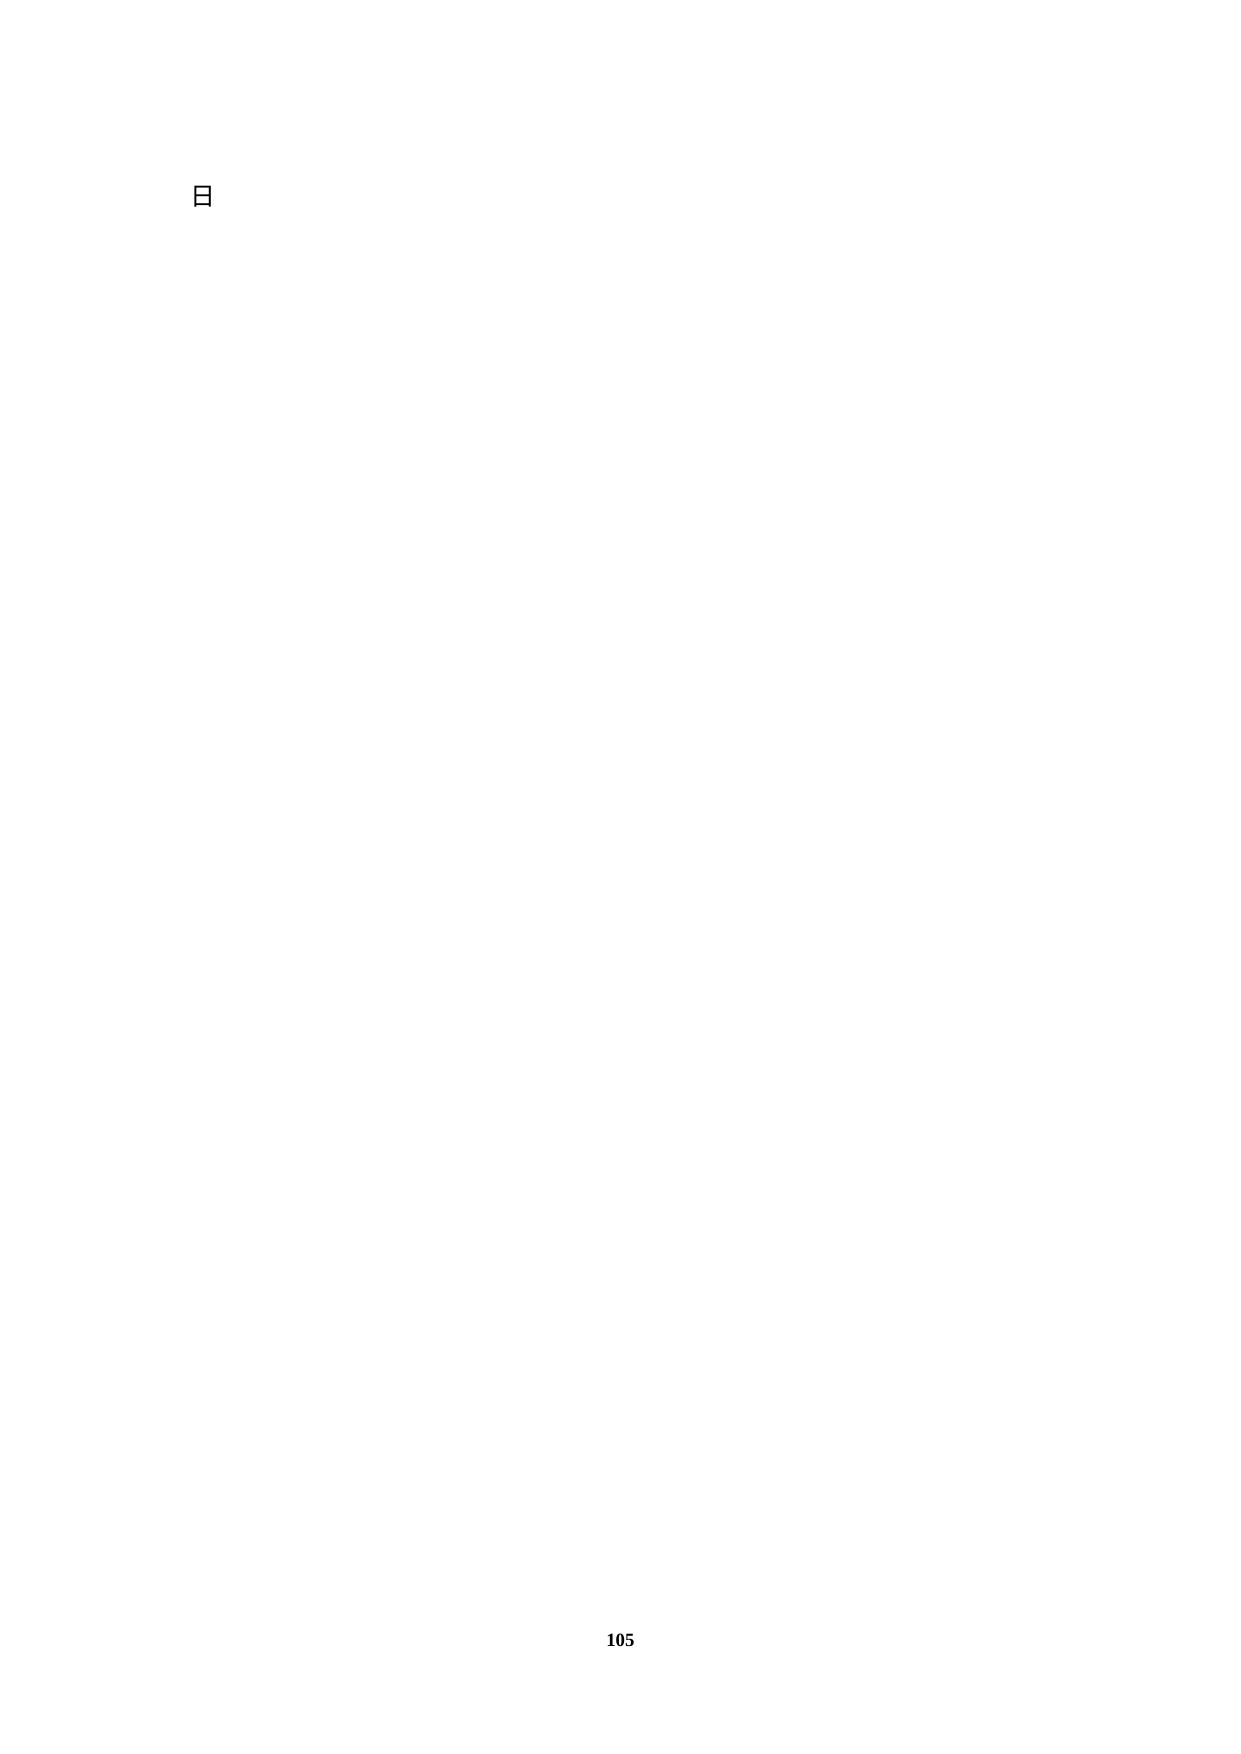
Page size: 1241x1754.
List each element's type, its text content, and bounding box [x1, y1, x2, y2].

text 日期： 年 月 日 [190, 164, 1050, 224]
